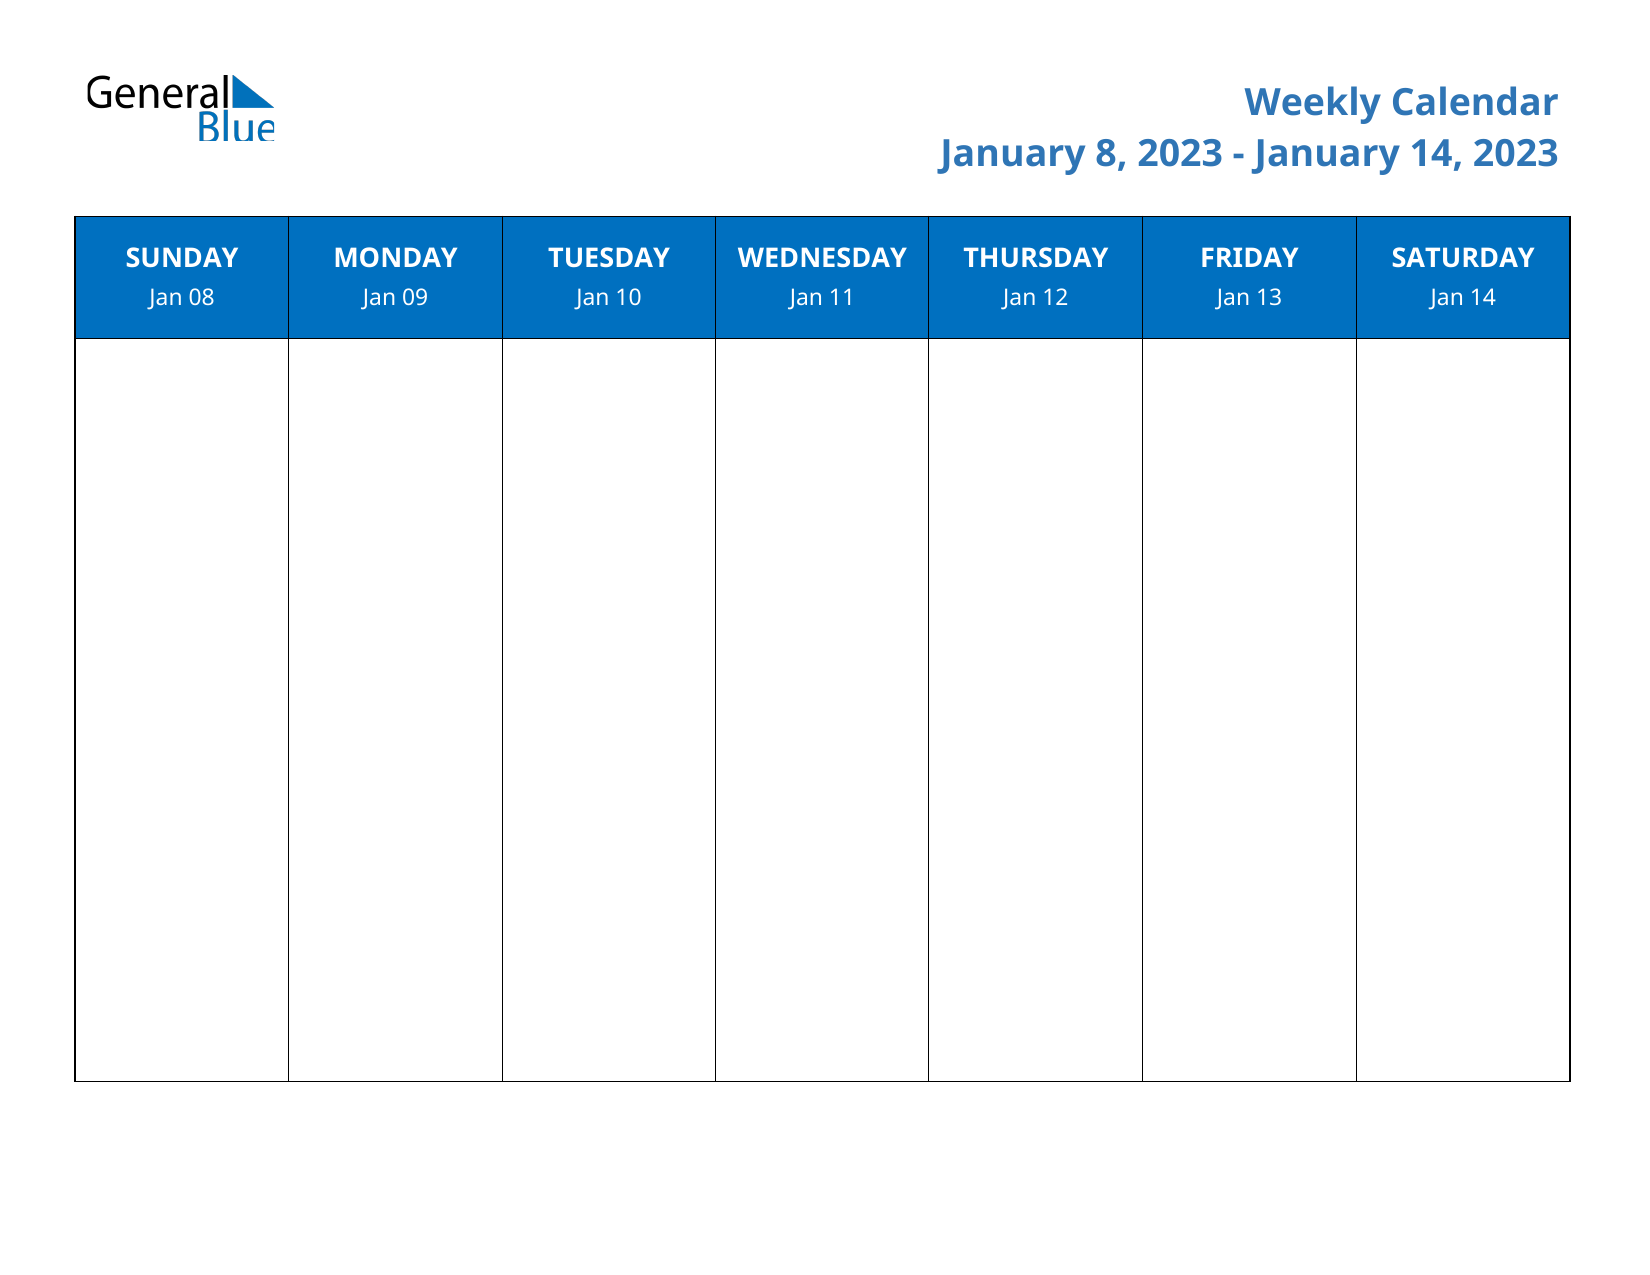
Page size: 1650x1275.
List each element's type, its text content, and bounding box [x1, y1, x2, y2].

table_cell SUNDAY Jan 08 [76, 217, 288, 338]
table_cell [716, 339, 928, 1081]
table_cell [76, 339, 288, 1081]
table_cell WEDNESDAY Jan 11 [716, 217, 928, 338]
picture [86, 75, 275, 141]
table_header [75, 75, 291, 216]
table_cell [289, 339, 502, 1081]
table_cell THURSDAY Jan 12 [929, 217, 1142, 338]
table_cell TUESDAY Jan 10 [503, 217, 715, 338]
table_cell [1357, 339, 1569, 1081]
table_cell [929, 339, 1142, 1081]
table_cell FRIDAY Jan 13 [1143, 217, 1356, 338]
table_cell SATURDAY Jan 14 [1357, 217, 1569, 338]
table_cell [1143, 339, 1356, 1081]
table_cell MONDAY Jan 09 [289, 217, 502, 338]
table_header Weekly Calendar January 8, 2023 - January 14, 2023 [291, 75, 1570, 216]
table_cell [503, 339, 715, 1081]
